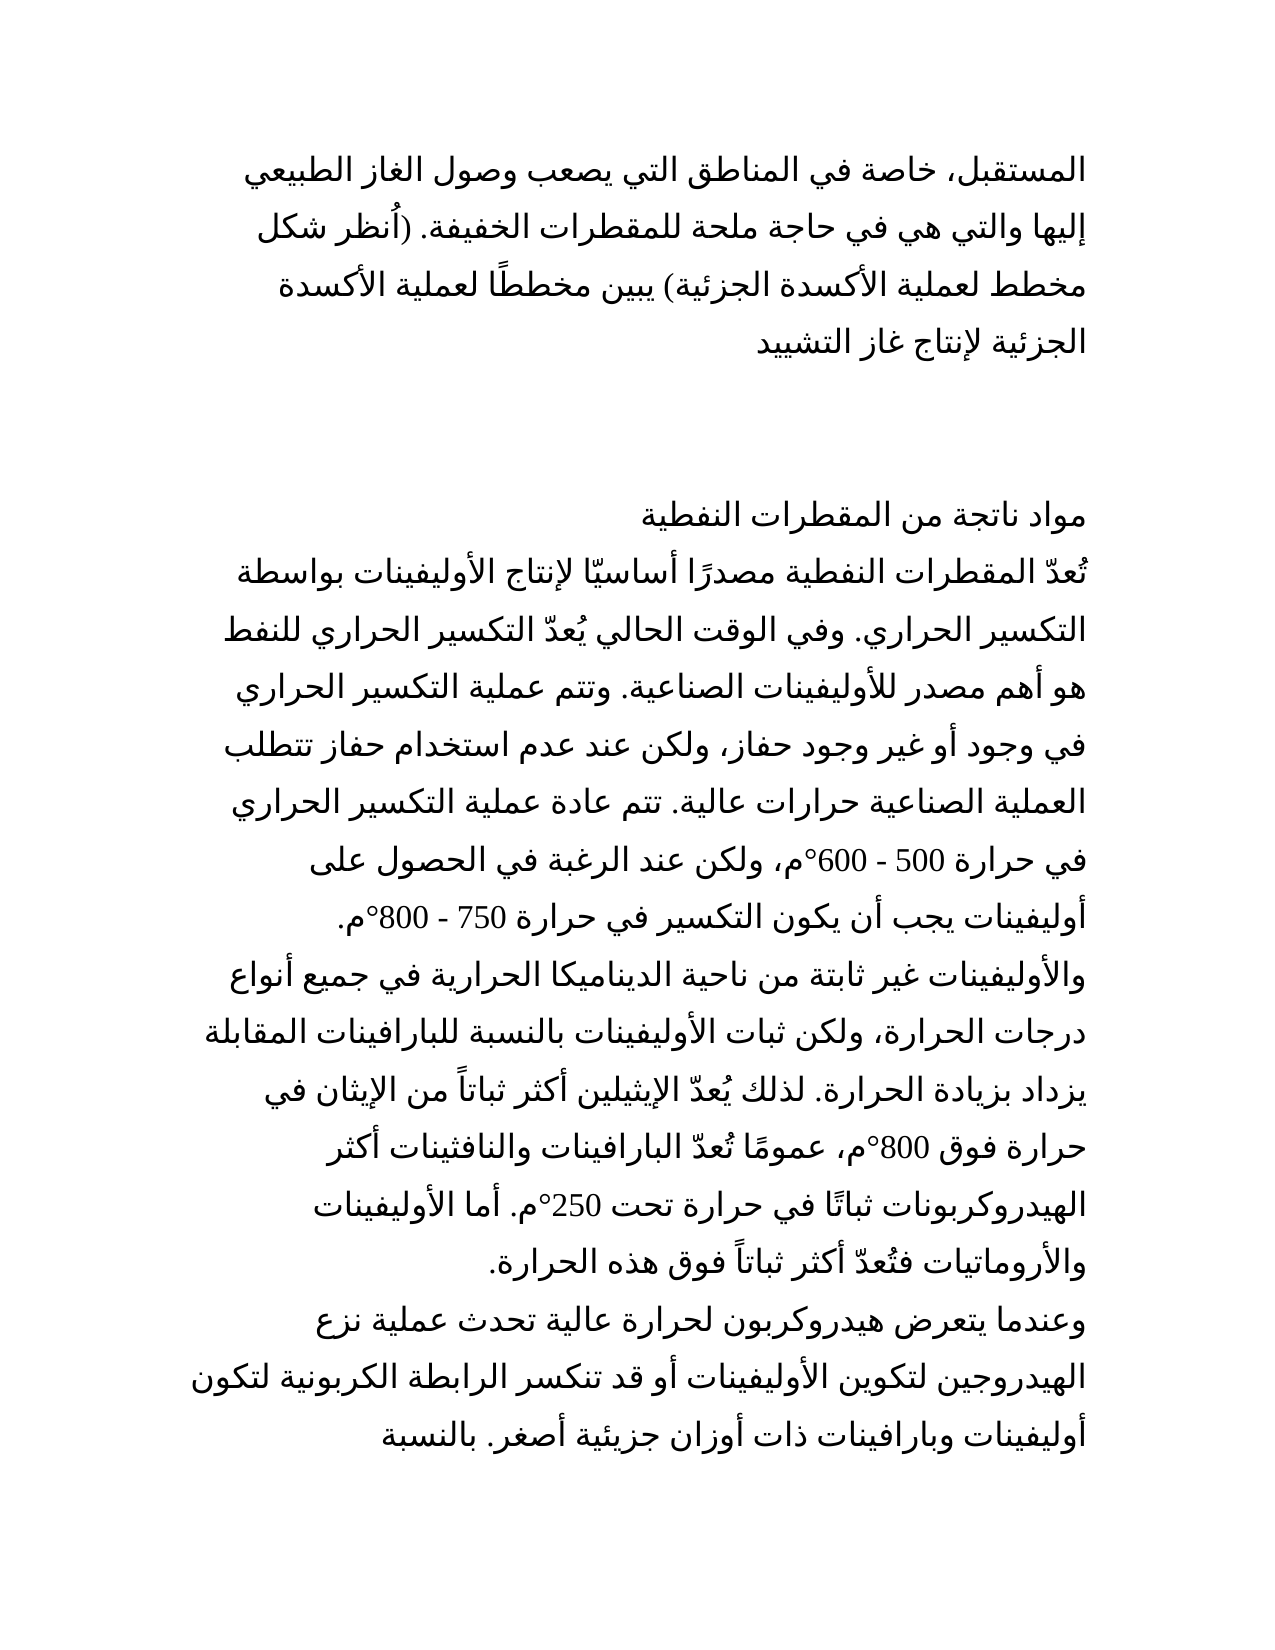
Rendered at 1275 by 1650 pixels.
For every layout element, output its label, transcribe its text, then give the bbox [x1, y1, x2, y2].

text مواد ناتجة من المقطرات النفطية [187, 495, 1087, 533]
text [187, 150, 1087, 361]
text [187, 1300, 1087, 1453]
text تُعدّ المقطرات النفطية مصدرًا أساسيّا لإنتاج الأوليفينات بواسطة التكسير الحراري. وفي الوقت الحالي يُعدّ التكسير الحراري للنفط هو أهم مصدر للأوليفينات الصناعية. وتتم عملية التكسير الحراري في وجود أو غير وجود حفاز، ولكن عند عدم استخدام حفاز تتطلب العملية الصناعية حرارات عالية. تتم عادة عملية التكسير الحراري في حرارة 500 - 600°م، ولكن عند الرغبة في الحصول على أوليفينات يجب أن يكون التكسير في حرارة 750 - 800°م. [187, 552, 1087, 936]
text والأوليفينات غير ثابتة من ناحية الديناميكا الحرارية في جميع أنواع درجات الحرارة، ولكن ثبات الأوليفينات بالنسبة للبارافينات المقابلة يزداد بزيادة الحرارة. لذلك يُعدّ الإيثيلين أكثر ثباتاً من الإيثان في حرارة فوق 800°م، عمومًا تُعدّ البارافينات والنافثينات أكثر الهيدروكربونات ثباتًا في حرارة تحت 250°م. أما الأوليفينات والأروماتيات فتُعدّ أكثر ثباتاً فوق هذه الحرارة. [187, 955, 1087, 1281]
